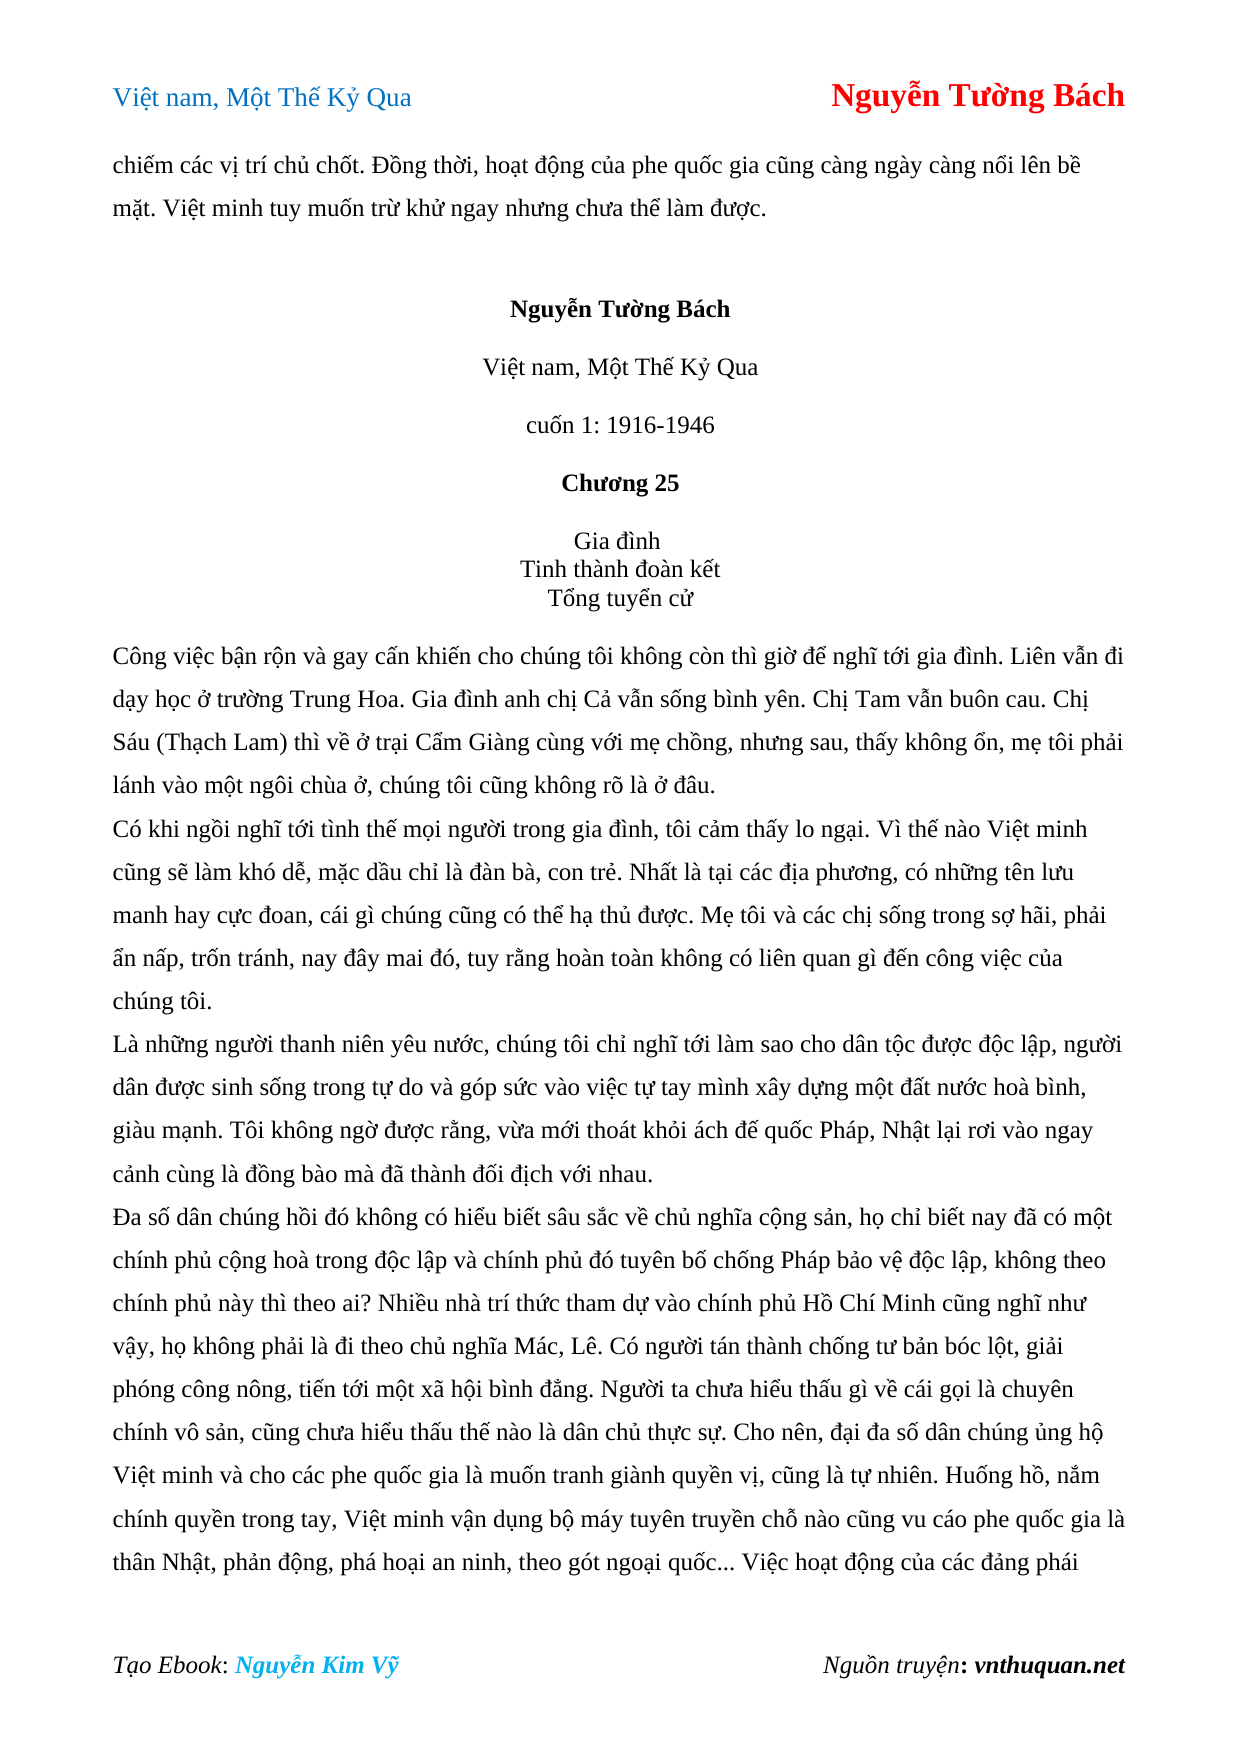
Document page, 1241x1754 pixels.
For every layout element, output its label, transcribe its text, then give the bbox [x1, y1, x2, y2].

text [112, 641, 1128, 1576]
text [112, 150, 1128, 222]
text cuốn 1: 1916-1946 [112, 410, 1128, 439]
text Chương 25 [112, 468, 1128, 497]
text Việt nam, Một Thế Kỷ Qua [112, 352, 1128, 381]
text Gia đình Tinh thành đoàn kết Tổng tuyển cử [112, 526, 1128, 612]
text Nguyễn Tường Bách [112, 294, 1128, 323]
